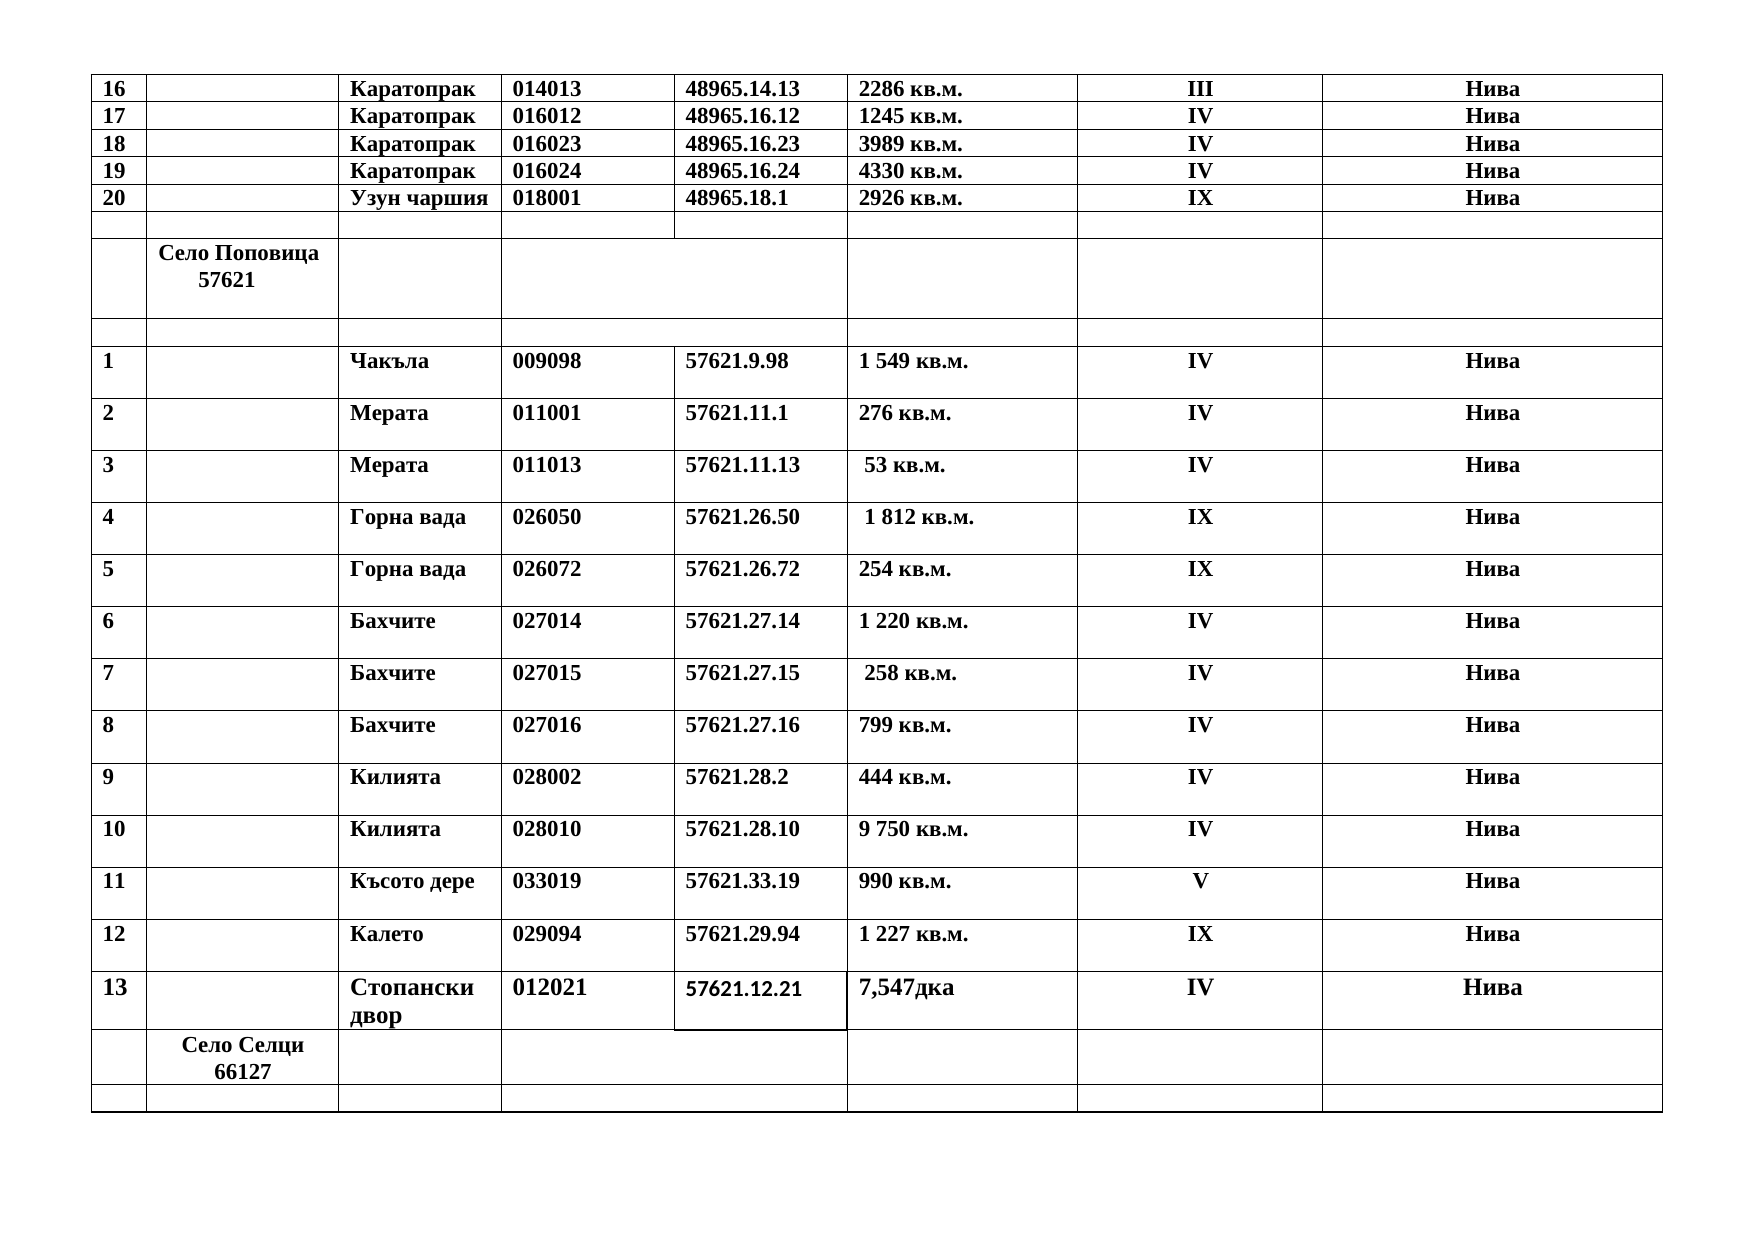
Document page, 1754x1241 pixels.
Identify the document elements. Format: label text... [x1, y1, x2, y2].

table_cell 018001 [502, 185, 674, 211]
table_cell Нива [1323, 659, 1662, 710]
table_cell 57621.27.15 [675, 659, 847, 710]
table_cell 57621.27.16 [675, 711, 847, 762]
table_cell [502, 239, 847, 318]
table_cell Бахчите [339, 711, 501, 762]
table_cell Нива [1323, 555, 1662, 606]
table_cell [1078, 1030, 1322, 1084]
table_cell ІV [1078, 711, 1322, 762]
table_cell 9 [92, 764, 146, 814]
table_cell Нива [1323, 764, 1662, 814]
table_cell Мерата [339, 451, 501, 502]
table_cell [1323, 1085, 1662, 1111]
table_cell Стопански двор [339, 972, 501, 1029]
table_cell 57621.28.2 [675, 764, 847, 814]
table_cell [339, 239, 501, 318]
table_cell [147, 711, 338, 762]
table_cell [147, 157, 338, 183]
table_cell 17 [92, 102, 146, 129]
table_cell [502, 319, 847, 346]
table_cell 016024 [502, 157, 674, 183]
table_cell ІV [1078, 451, 1322, 502]
table_cell [848, 319, 1077, 346]
table_cell 57621.28.10 [675, 816, 847, 867]
table_cell 011013 [502, 451, 674, 502]
table_cell 1 812 кв.м. [848, 503, 1077, 554]
table_cell [147, 319, 338, 346]
table_cell 033019 [502, 868, 674, 919]
table_cell [147, 75, 338, 101]
table_cell [92, 1030, 146, 1084]
table_cell 027016 [502, 711, 674, 762]
table_cell Нива [1323, 347, 1662, 398]
table_cell 48965.18.1 [675, 185, 847, 211]
table_cell [147, 212, 338, 238]
table_cell ІІІ [1078, 75, 1322, 101]
table_cell 254 кв.м. [848, 555, 1077, 606]
table_cell Узун чаршия [339, 185, 501, 211]
table_cell 53 кв.м. [848, 451, 1077, 502]
table_cell ІV [1078, 399, 1322, 450]
table_cell ІХ [1078, 920, 1322, 971]
table_cell Каратопрак [339, 75, 501, 101]
table_cell [1323, 239, 1662, 318]
table_cell 1 549 кв.м. [848, 347, 1077, 398]
table_cell 444 кв.м. [848, 764, 1077, 814]
table_cell V [1078, 868, 1322, 919]
table_cell [92, 319, 146, 346]
table_cell 1 227 кв.м. [848, 920, 1077, 971]
table_cell ІV [1078, 347, 1322, 398]
table_cell Чакъла [339, 347, 501, 398]
table_cell Нива [1323, 972, 1662, 1029]
table_cell 48965.16.12 [675, 102, 847, 129]
table_cell Бахчите [339, 607, 501, 658]
table_cell 3 [92, 451, 146, 502]
table_cell 48965.16.23 [675, 130, 847, 156]
table_cell 7,547дка [848, 972, 1077, 1029]
table_cell 990 кв.м. [848, 868, 1077, 919]
table_cell 026050 [502, 503, 674, 554]
table_cell Нива [1323, 816, 1662, 867]
table_cell [848, 212, 1077, 238]
table_cell [1078, 239, 1322, 318]
table_cell Нива [1323, 607, 1662, 658]
table_cell Нива [1323, 185, 1662, 211]
table_cell 027015 [502, 659, 674, 710]
table_cell 029094 [502, 920, 674, 971]
table_cell Нива [1323, 868, 1662, 919]
table_cell [147, 130, 338, 156]
table_cell ІV [1078, 130, 1322, 156]
table_cell [92, 1085, 146, 1111]
table_cell 19 [92, 157, 146, 183]
table_cell [1078, 319, 1322, 346]
table_cell 276 кв.м. [848, 399, 1077, 450]
table_cell ІV [1078, 764, 1322, 814]
table_cell Килията [339, 764, 501, 814]
table_cell Нива [1323, 157, 1662, 183]
table_cell [147, 185, 338, 211]
table_cell ІV [1078, 102, 1322, 129]
table_cell [339, 212, 501, 238]
table_cell 014013 [502, 75, 674, 101]
table_cell Нива [1323, 711, 1662, 762]
table_cell [147, 555, 338, 606]
table_cell 57621.33.19 [675, 868, 847, 919]
table_cell [1323, 1030, 1662, 1084]
table_cell 18 [92, 130, 146, 156]
table_cell [92, 212, 146, 238]
table_cell 12 [92, 920, 146, 971]
table_cell 2 [92, 399, 146, 450]
table_cell Нива [1323, 920, 1662, 971]
table_cell Село Поповица 57621 [147, 239, 338, 318]
table_cell 11 [92, 868, 146, 919]
table_cell [1078, 212, 1322, 238]
table_cell 028010 [502, 816, 674, 867]
table_cell 012021 [502, 972, 674, 1029]
table_cell Горна вада [339, 503, 501, 554]
table_cell Нива [1323, 451, 1662, 502]
table_cell 016023 [502, 130, 674, 156]
table_cell ІV [1078, 607, 1322, 658]
table_cell Каратопрак [339, 157, 501, 183]
table_cell 1 220 кв.м. [848, 607, 1077, 658]
table_cell ІV [1078, 816, 1322, 867]
table_cell ІV [1078, 972, 1322, 1029]
table_cell 5 [92, 555, 146, 606]
table_cell 48965.16.24 [675, 157, 847, 183]
table_cell [502, 1030, 847, 1084]
table_cell 10 [92, 816, 146, 867]
table_cell [1078, 1085, 1322, 1111]
table_cell 20 [92, 185, 146, 211]
table_cell [848, 239, 1077, 318]
table_cell 1245 кв.м. [848, 102, 1077, 129]
table_cell Нива [1323, 399, 1662, 450]
table_cell 2286 кв.м. [848, 75, 1077, 101]
table_cell [848, 1030, 1077, 1084]
table_cell ІV [1078, 659, 1322, 710]
table_cell [339, 1030, 501, 1084]
table_cell [1323, 212, 1662, 238]
table_cell 16 [92, 75, 146, 101]
table_cell 4330 кв.м. [848, 157, 1077, 183]
table_cell 6 [92, 607, 146, 658]
table_cell Горна вада [339, 555, 501, 606]
table_cell 009098 [502, 347, 674, 398]
table_cell [147, 399, 338, 450]
table_cell Мерата [339, 399, 501, 450]
table_cell [147, 102, 338, 129]
table_cell ІХ [1078, 555, 1322, 606]
table_cell 57621.26.72 [675, 555, 847, 606]
table_cell Късото дере [339, 868, 501, 919]
table_cell [1323, 319, 1662, 346]
table_cell Село Селци 66127 [147, 1030, 338, 1084]
table_cell Калето [339, 920, 501, 971]
table_cell [147, 1085, 338, 1111]
table_cell ІV [1078, 157, 1322, 183]
table_cell Бахчите [339, 659, 501, 710]
table_cell 1 [92, 347, 146, 398]
table_cell ІХ [1078, 185, 1322, 211]
table_cell Нива [1323, 75, 1662, 101]
table_cell 48965.14.13 [675, 75, 847, 101]
table_cell 57621.11.1 [675, 399, 847, 450]
table_cell [147, 659, 338, 710]
table_cell 57621.29.94 [675, 920, 847, 971]
table_cell [675, 212, 847, 238]
table_cell Нива [1323, 130, 1662, 156]
table_cell Нива [1323, 102, 1662, 129]
table_cell 3989 кв.м. [848, 130, 1077, 156]
table_cell 8 [92, 711, 146, 762]
table_cell [147, 503, 338, 554]
table_cell [147, 868, 338, 919]
table_cell 57621.11.13 [675, 451, 847, 502]
table_cell [147, 347, 338, 398]
table_cell [92, 239, 146, 318]
table_cell Нива [1323, 503, 1662, 554]
table_cell 57621.9.98 [675, 347, 847, 398]
table_cell 57621.12.21 [675, 972, 846, 1029]
table_cell Каратопрак [339, 130, 501, 156]
table_cell [502, 1085, 847, 1111]
table_cell 2926 кв.м. [848, 185, 1077, 211]
table_cell 57621.27.14 [675, 607, 847, 658]
table_cell 258 кв.м. [848, 659, 1077, 710]
table_cell 011001 [502, 399, 674, 450]
table_cell ІХ [1078, 503, 1322, 554]
table_cell [147, 764, 338, 814]
table_cell [502, 212, 674, 238]
table_cell 028002 [502, 764, 674, 814]
table_cell 016012 [502, 102, 674, 129]
table_cell 4 [92, 503, 146, 554]
table_cell [339, 319, 501, 346]
table_cell [147, 451, 338, 502]
table_cell 027014 [502, 607, 674, 658]
table_cell [147, 920, 338, 971]
table_cell 57621.26.50 [675, 503, 847, 554]
table_cell [147, 972, 338, 1029]
table_cell [339, 1085, 501, 1111]
table_cell 9 750 кв.м. [848, 816, 1077, 867]
table_cell [848, 1085, 1077, 1111]
table_cell Килията [339, 816, 501, 867]
table_cell 799 кв.м. [848, 711, 1077, 762]
table_cell [147, 607, 338, 658]
table_cell Каратопрак [339, 102, 501, 129]
table_cell 13 [92, 972, 146, 1029]
table_cell [147, 816, 338, 867]
table_cell 7 [92, 659, 146, 710]
table_cell 026072 [502, 555, 674, 606]
